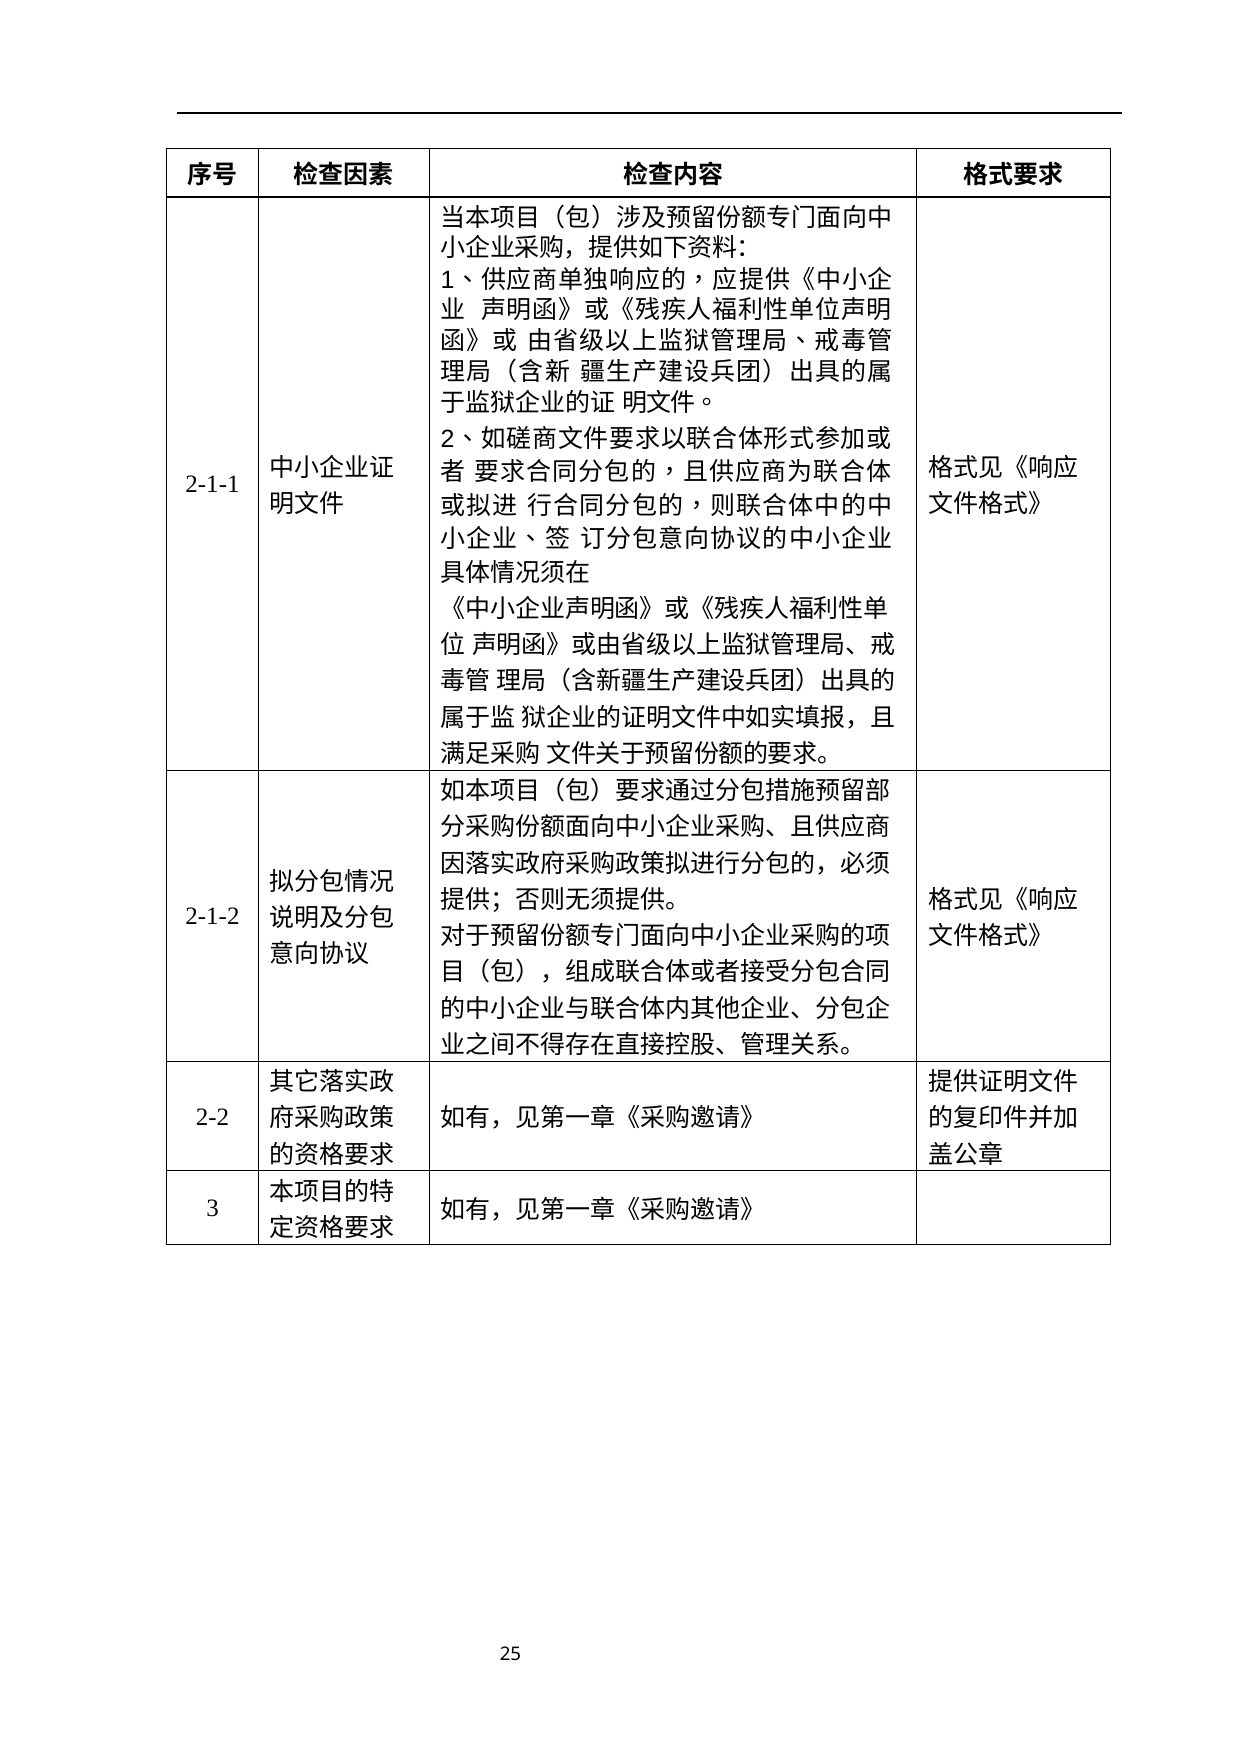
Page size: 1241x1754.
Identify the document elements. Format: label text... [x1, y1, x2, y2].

table_cell 拟分包情况说明及分包意向协议 [259, 771, 429, 1061]
table_header 检查因素 [259, 149, 429, 196]
table_cell 2-1-1 [167, 198, 258, 769]
table_header 序号 [167, 149, 258, 196]
table_cell 如本项目（包）要求通过分包措施预留部分采购份额面向中小企业采购、且供应商因落实政府采购政策拟进行分包的，必须提供；否则无须提供。 对于预留份额专门面向中小企业采购的项目（包），组成联合体或者接受分包合同的中小企业与联合体内其他企业、分包企业之间不得存在直接控股、管理关系。 [430, 771, 916, 1061]
table_cell 2-2 [167, 1062, 258, 1170]
table_cell 提供证明文件的复印件并加盖公章 [917, 1062, 1110, 1170]
table_cell 其它落实政府采购政策的资格要求 [259, 1062, 429, 1170]
table_cell 当本项目（包）涉及预留份额专门面向中小企业采购，提供如下资料： 1、供应商单独响应的，应提供《中小企业 声明函》或《残疾人福利性单位声明函》或 由省级以上监狱管理局、戒毒管理局（含新 疆生产建设兵团）出具的属于监狱企业的证 明文件。 2、如磋商文件要求以联合体形式参加或者 要求合同分包的，且供应商为联合体或拟进 行合同分包的，则联合体中的中小企业、签 订分包意向协议的中小企业具体情况须在 《中小企业声明函》或《残疾人福利性单位 声明函》或由省级以上监狱管理局、戒毒管 理局（含新疆生产建设兵团）出具的属于监 狱企业的证明文件中如实填报，且满足采购 文件关于预留份额的要求。 [430, 198, 916, 769]
table_cell 如有，见第一章《采购邀请》 [430, 1062, 916, 1170]
table_cell 3 [167, 1171, 258, 1244]
table_cell 本项目的特定资格要求 [259, 1171, 429, 1244]
table_cell 格式见《响应文件格式》 [917, 771, 1110, 1061]
table_header 检查内容 [430, 149, 916, 196]
table_cell 如有，见第一章《采购邀请》 [430, 1171, 916, 1244]
table_header 格式要求 [917, 149, 1110, 196]
table_cell 格式见《响应文件格式》 [917, 198, 1110, 769]
table_cell 中小企业证明文件 [259, 198, 429, 769]
table_cell 2-1-2 [167, 771, 258, 1061]
table_cell [917, 1171, 1110, 1244]
